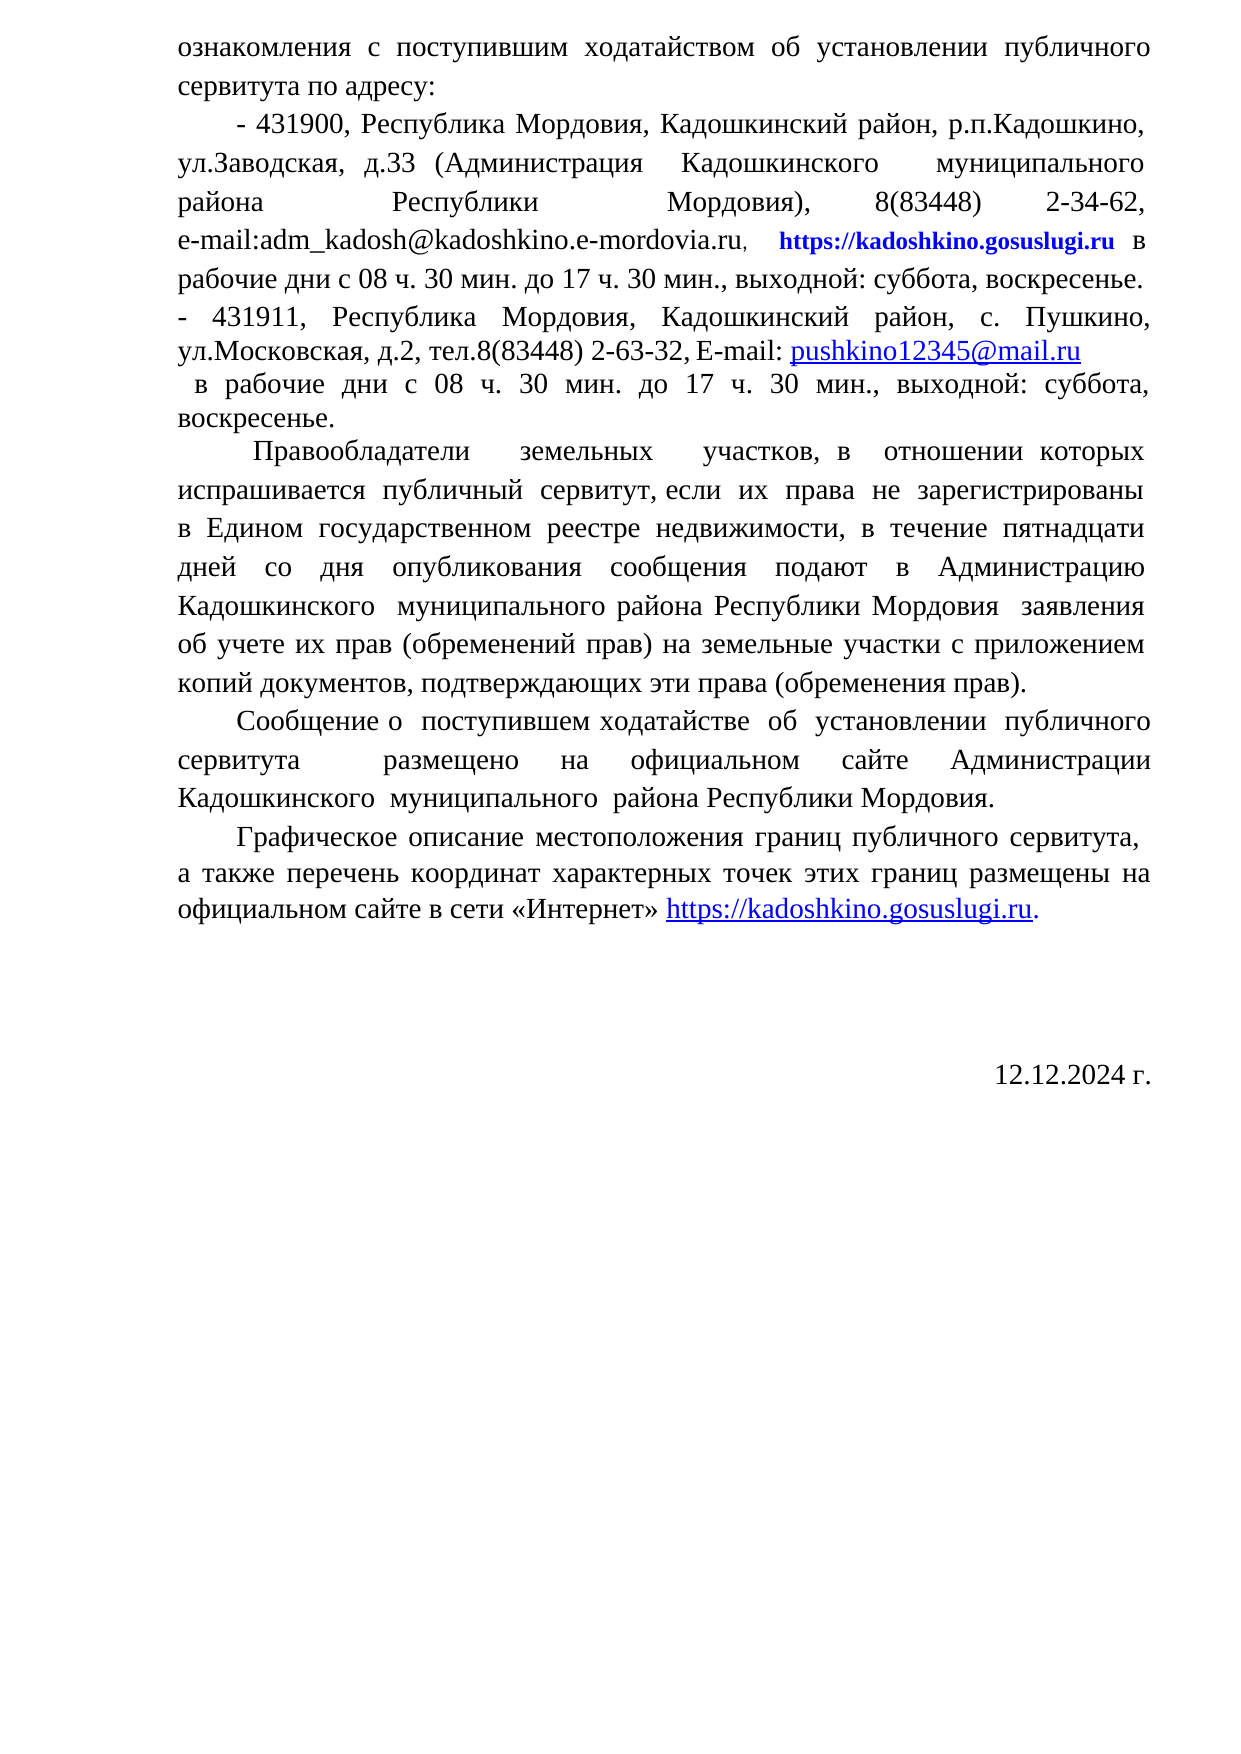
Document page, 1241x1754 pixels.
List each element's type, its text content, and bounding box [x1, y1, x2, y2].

text Сообщение о поступившем ходатайстве об установлении публичного сервитута размещено на официальном сайте Администрации Кадошкинского муниципального района Республики Мордовия. [177, 703, 1152, 814]
text Правообладатели земельных участков, в отношении которых испрашивается публичный сервитут, если их права не зарегистрированы в Едином государственном реестре недвижимости, в течение пятнадцати дней со дня опубликования сообщения подают в Администрацию Кадошкинского муниципального района Республики Мордовия заявления об учете их прав (обременений прав) на земельные участки с приложением копий документов, подтверждающих эти права (обременения прав). [177, 433, 1146, 698]
list Графическое описание местоположения границ публичного сервитута, а также перечень координат характерных точек этих границ размещены на официальном сайте в сети «Интернет» https://kadoshkino.gosuslugi.ru. [177, 819, 1152, 925]
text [177, 29, 1152, 102]
text 12.12.2024 г. [177, 1057, 1152, 1091]
text в рабочие дни с 08 ч. 30 мин. до 17 ч. 30 мин., выходной: суббота, воскресенье. [177, 366, 1152, 433]
text - 431900, Республика Мордовия, Кадошкинский район, р.п.Кадошкино, ул.Заводская, д.33 (Администрация Кадошкинского муниципального района Республики Мордовия), 8(83448) 2-34-62, e-mail:adm_kadosh@kadoshkino.e-mordovia.ru, https://kadoshkino.gosuslugi.ru в рабочие дни с 08 ч. 30 мин. до 17 ч. 30 мин., выходной: суббота, воскресенье. [177, 107, 1146, 294]
text - 431911, Республика Мордовия, Кадошкинский район, с. Пушкино, ул.Московская, д.2, тел.8(83448) 2-63-32, E-mail: pushkino12345@mail.ru [477, 333, 1152, 366]
